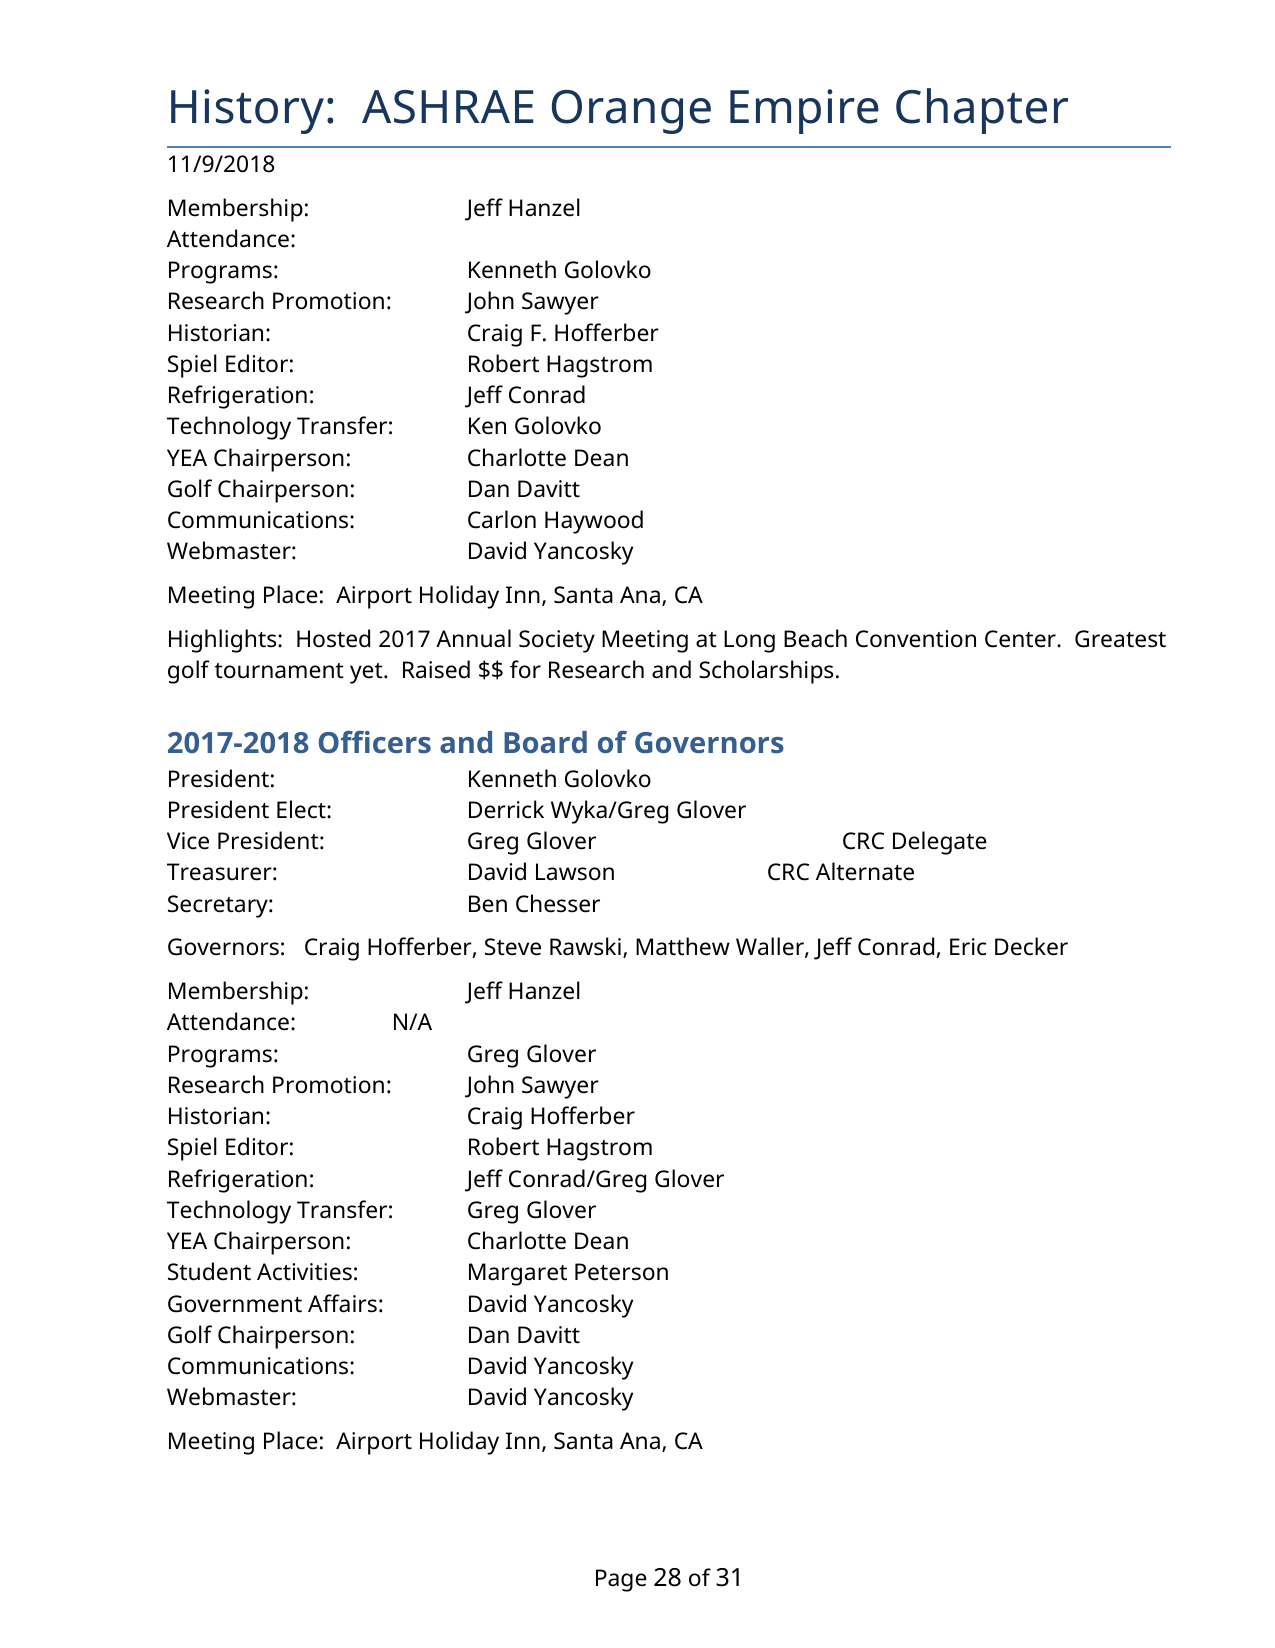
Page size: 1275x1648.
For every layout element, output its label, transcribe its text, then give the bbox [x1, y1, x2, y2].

text Highlights: Hosted 2017 Annual Society Meeting at Long Beach Convention Center. Greatest golf tournament yet. Raised $$ for Research and Scholarships. [167, 623, 1171, 685]
text Golf Chairperson: Dan Davitt Communications: David Yancosky Webmaster: David Yancosky [167, 1319, 1171, 1412]
text Governors: Craig Hofferber, Steve Rawski, Matthew Waller, Jeff Conrad, Eric Decker [167, 931, 1171, 962]
text Government Affairs: David Yancosky [167, 1287, 1171, 1319]
text Meeting Place: Airport Holiday Inn, Santa Ana, CA [167, 579, 1171, 610]
text Meeting Place: Airport Holiday Inn, Santa Ana, CA [167, 1425, 1171, 1456]
text Membership: Jeff Hanzel Attendance: N/A Programs: Greg Glover Research Promotion: John Sawyer Historian: Craig Hofferber Spiel Editor: Robert Hagstrom Refrigeration: Jeff Conrad/Greg Glover Technology Transfer: Greg Glover YEA Chairperson: Charlotte Dean Student Activities: Margaret Peterson [167, 975, 1171, 1287]
text Membership: Jeff Hanzel Attendance: Programs: Kenneth Golovko Research Promotion: John Sawyer Historian: Craig F. Hofferber Spiel Editor: Robert Hagstrom Refrigeration: Jeff Conrad Technology Transfer: Ken Golovko YEA Chairperson: Charlotte Dean Golf Chairperson: Dan Davitt Communications: Carlon Haywood Webmaster: David Yancosky [167, 192, 1171, 567]
text President: Kenneth Golovko President Elect: Derrick Wyka/Greg Glover Vice President: Greg Glover CRC Delegate Treasurer: David Lawson CRC Alternate Secretary: Ben Chesser [167, 762, 1171, 919]
subtitle 2017-2018 Officers and Board of Governors [167, 723, 1171, 762]
